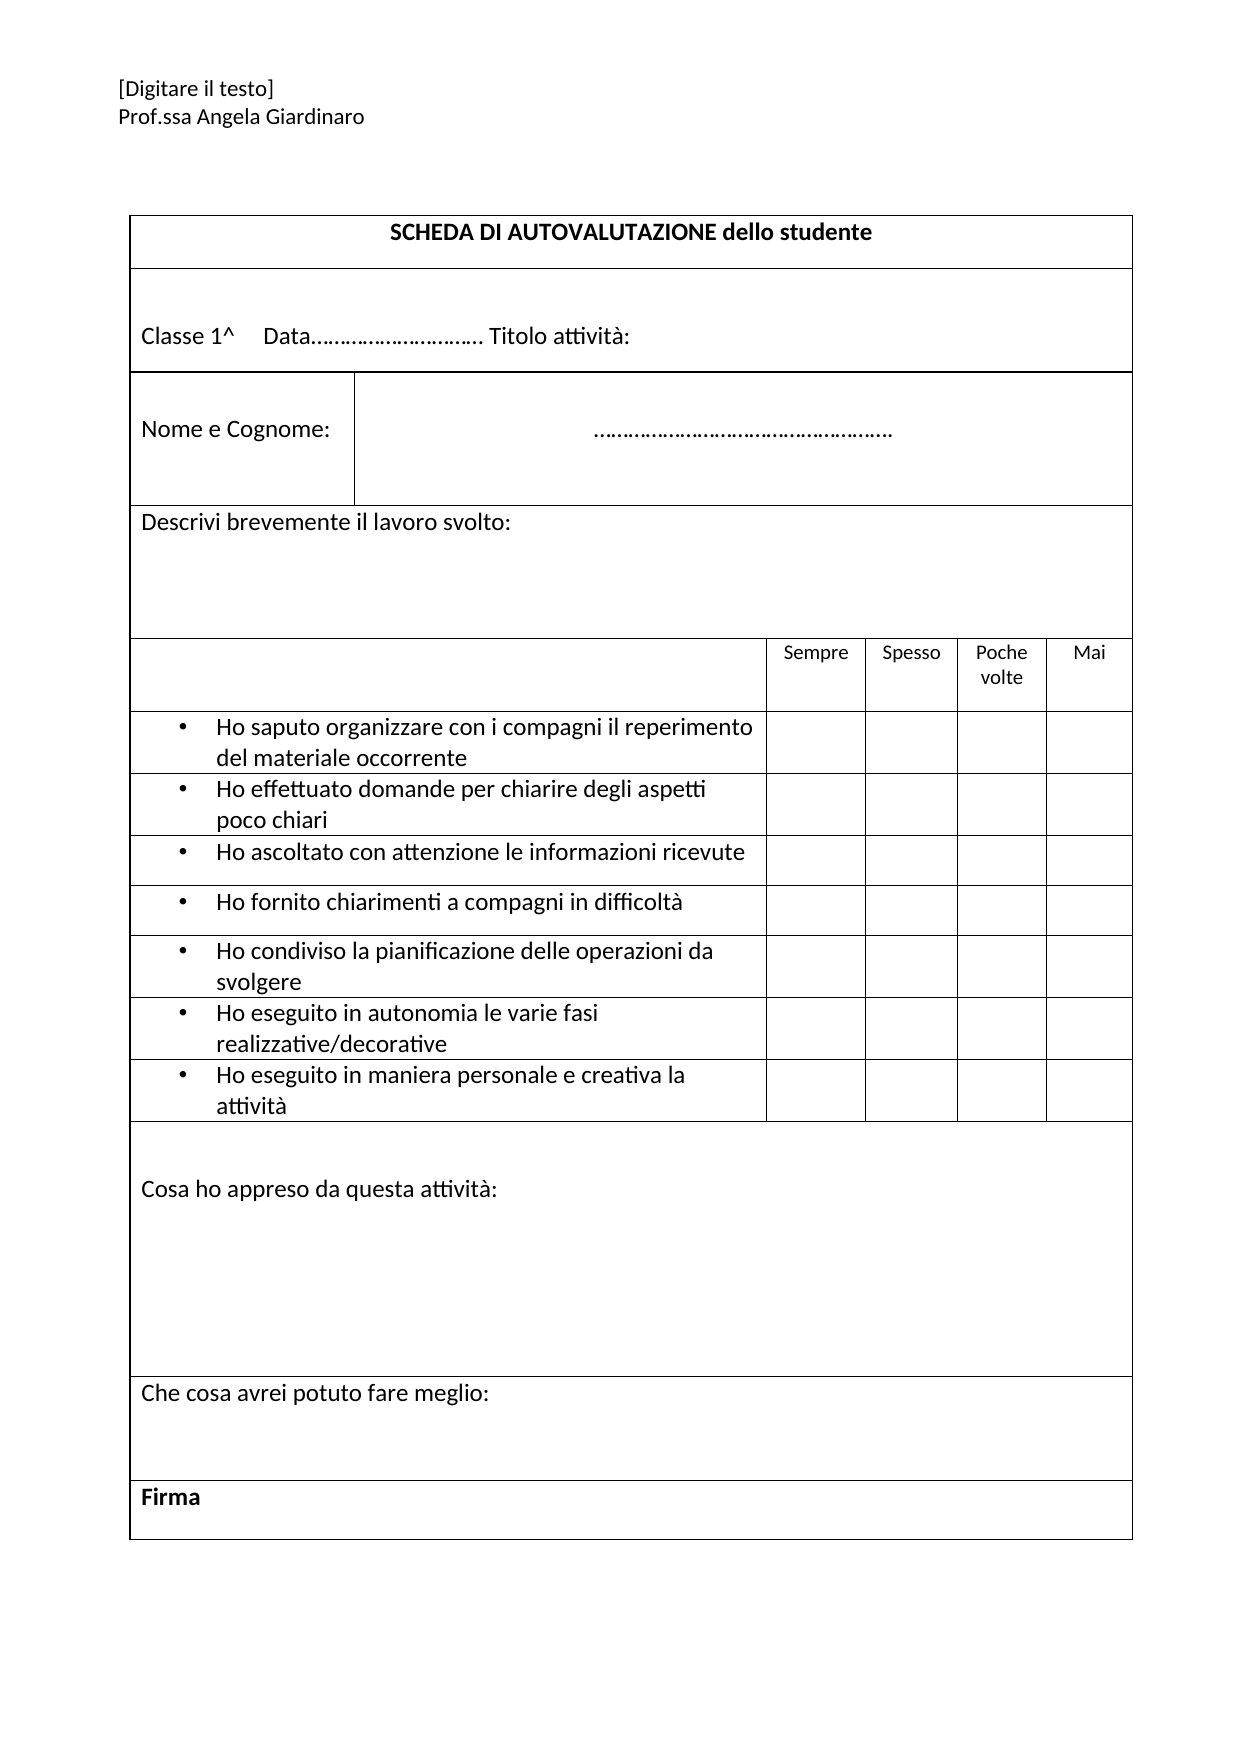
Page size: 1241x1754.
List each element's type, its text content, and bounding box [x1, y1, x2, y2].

table_cell [958, 1060, 1046, 1121]
table_cell ……………………………………………. [355, 373, 1132, 504]
table_cell [866, 936, 957, 997]
table_cell [958, 712, 1046, 773]
table_cell Che cosa avrei potuto fare meglio: [131, 1377, 1132, 1480]
table_header SCHEDA DI AUTOVALUTAZIONE dello studente [131, 216, 1132, 268]
table_cell [866, 712, 957, 773]
table_cell Descrivi brevemente il lavoro svolto: [131, 506, 1132, 638]
table_cell [767, 886, 865, 934]
table_cell Mai [1047, 639, 1132, 711]
table_cell [958, 774, 1046, 835]
table_cell Ho fornito chiarimenti a compagni in difficoltà [131, 886, 766, 934]
table_cell [767, 936, 865, 997]
table_cell [767, 998, 865, 1059]
table_cell Nome e Cognome: [131, 373, 354, 504]
table_cell [958, 836, 1046, 884]
table_cell Ho condiviso la pianificazione delle operazioni da svolgere [131, 936, 766, 997]
table_cell Ho eseguito in autonomia le varie fasi realizzative/decorative [131, 998, 766, 1059]
table_cell Ho effettuato domande per chiarire degli aspetti poco chiari [131, 774, 766, 835]
table_cell [767, 1060, 865, 1121]
table_cell [1047, 712, 1132, 773]
table_cell [1047, 1060, 1132, 1121]
table_cell [958, 998, 1046, 1059]
table_cell Spesso [866, 639, 957, 711]
table_cell Poche volte [958, 639, 1046, 711]
table_cell [1047, 836, 1132, 884]
table_cell [767, 712, 865, 773]
table_cell Cosa ho appreso da questa attività: [131, 1122, 1132, 1376]
table_cell Ho saputo organizzare con i compagni il reperimento del materiale occorrente [131, 712, 766, 773]
table_cell [958, 886, 1046, 934]
table_cell [1047, 998, 1132, 1059]
table_cell [866, 1060, 957, 1121]
table_cell [958, 936, 1046, 997]
table_cell [866, 836, 957, 884]
table_cell [1047, 936, 1132, 997]
table_cell Ho eseguito in maniera personale e creativa la attività [131, 1060, 766, 1121]
table_cell [767, 774, 865, 835]
table_cell Classe 1^ Data………………………… Titolo attività: [131, 269, 1132, 371]
table_cell Firma [131, 1481, 1132, 1539]
table_cell [866, 774, 957, 835]
table_cell [866, 998, 957, 1059]
table_cell Ho ascoltato con attenzione le informazioni ricevute [131, 836, 766, 884]
table_cell [131, 639, 766, 711]
table_cell [1047, 774, 1132, 835]
table_cell [767, 836, 865, 884]
table_cell [866, 886, 957, 934]
table_cell Sempre [767, 639, 865, 711]
table_cell [1047, 886, 1132, 934]
